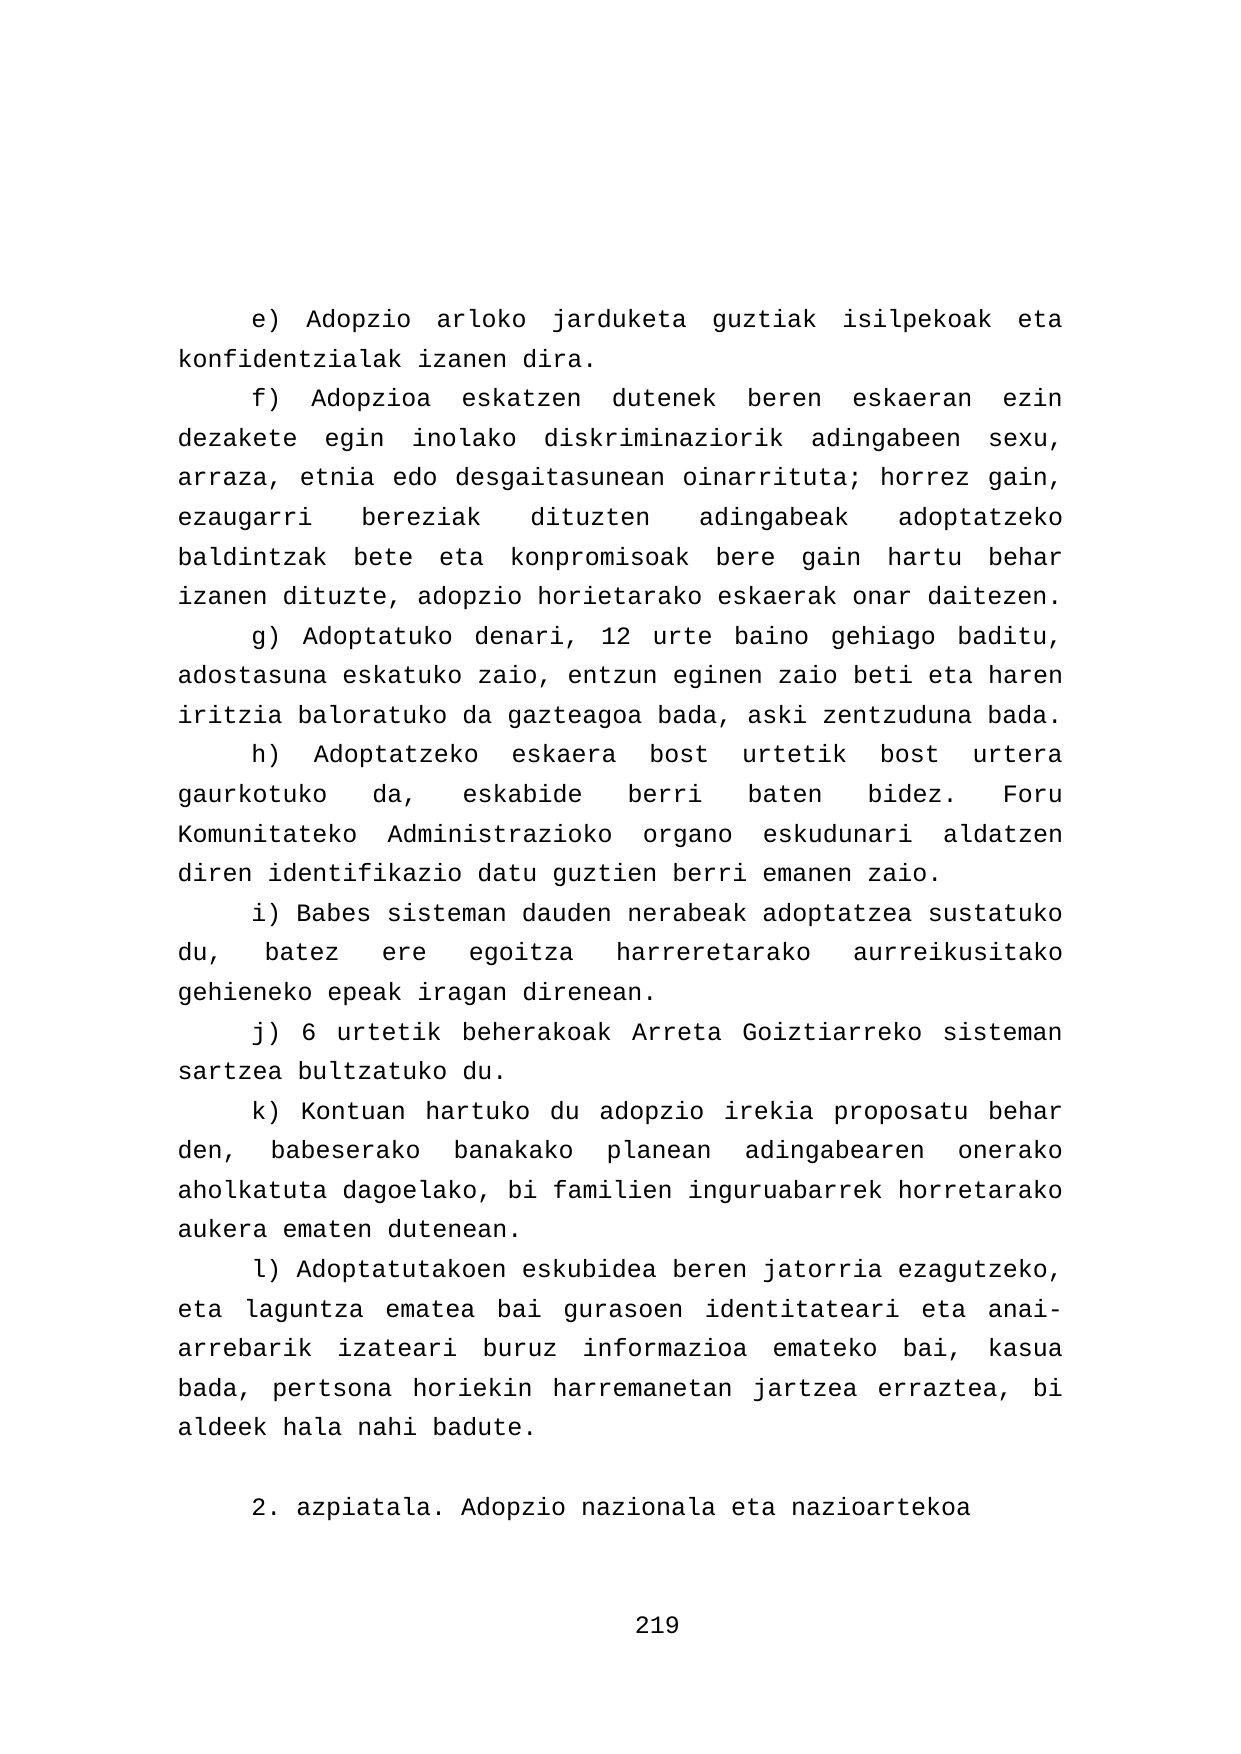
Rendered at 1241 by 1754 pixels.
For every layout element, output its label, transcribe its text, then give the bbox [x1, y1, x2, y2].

text k) Kontuan hartuko du adopzio irekia proposatu behar den, babeserako banakako planean adingabearen onerako aholkatuta dagoelako, bi familien inguruabarrek horretarako aukera ematen dutenean. [177, 1087, 1063, 1245]
text l) Adoptatutakoen eskubidea beren jatorria ezagutzeko, eta laguntza ematea bai gurasoen identitateari eta anai-arrebarik izateari buruz informazioa emateko bai, kasua bada, pertsona horiekin harremanetan jartzea erraztea, bi aldeek hala nahi badute. [177, 1245, 1063, 1443]
text 2. azpiatala. Adopzio nazionala eta nazioartekoa [177, 1483, 1063, 1522]
text e) Adopzio arloko jarduketa guztiak isilpekoak eta konfidentzialak izanen dira. [177, 295, 1063, 374]
text f) Adopzioa eskatzen dutenek beren eskaeran ezin dezakete egin inolako diskriminaziorik adingabeen sexu, arraza, etnia edo desgaitasunean oinarrituta; horrez gain, ezaugarri bereziak dituzten adingabeak adoptatzeko baldintzak bete eta konpromisoak bere gain hartu behar izanen dituzte, adopzio horietarako eskaerak onar daitezen. [177, 374, 1063, 612]
text g) Adoptatuko denari, 12 urte baino gehiago baditu, adostasuna eskatuko zaio, entzun eginen zaio beti eta haren iritzia baloratuko da gazteagoa bada, aski zentzuduna bada. [177, 612, 1063, 731]
text h) Adoptatzeko eskaera bost urtetik bost urtera gaurkotuko da, eskabide berri baten bidez. Foru Komunitateko Administrazioko organo eskudunari aldatzen diren identifikazio datu guztien berri emanen zaio. [177, 731, 1063, 889]
text j) 6 urtetik beherakoak Arreta Goiztiarreko sisteman sartzea bultzatuko du. [177, 1008, 1063, 1087]
text i) Babes sisteman dauden nerabeak adoptatzea sustatuko du, batez ere egoitza harreretarako aurreikusitako gehieneko epeak iragan direnean. [177, 889, 1063, 1008]
